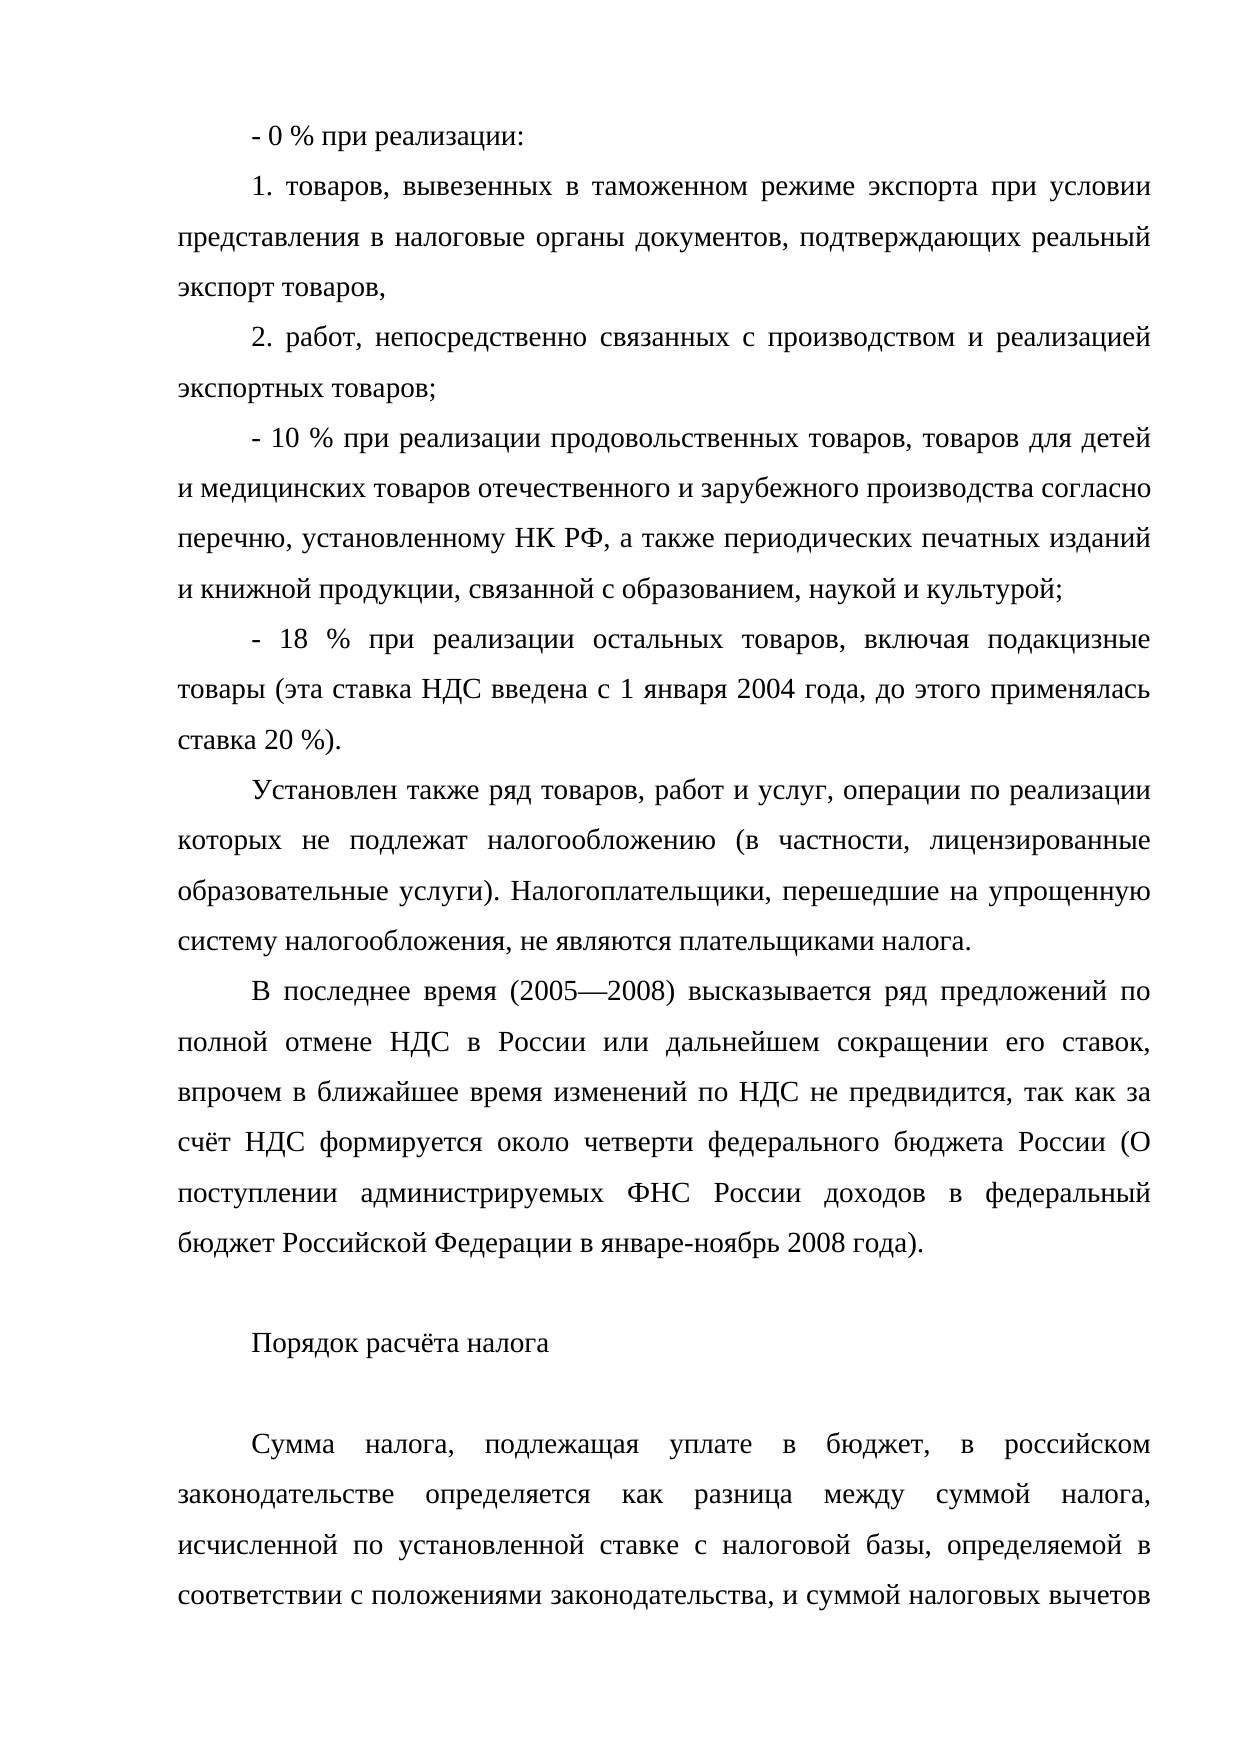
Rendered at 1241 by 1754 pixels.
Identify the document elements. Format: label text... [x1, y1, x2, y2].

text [177, 1426, 1152, 1611]
text В последнее время (2005—2008) высказывается ряд предложений по полной отмене НДС в России или дальнейшем сокращении его ставок, впрочем в ближайшее время изменений по НДС не предвидится, так как за счёт НДС формируется около четверти федерального бюджета России (О поступлении администрируемых ФНС России доходов в федеральный бюджет Российской Федерации в январе-ноябрь 2008 года). [177, 973, 1152, 1258]
text - 10 % при реализации продовольственных товаров, товаров для детей и медицинских товаров отечественного и зарубежного производства согласно перечню, установленному НК РФ, а также периодических печатных изданий и книжной продукции, связанной с образованием, наукой и культурой; [177, 420, 1152, 604]
text Порядок расчёта налога [177, 1326, 1152, 1359]
text 2. работ, непосредственно связанных с производством и реализацией экспортных товаров; [177, 319, 1152, 403]
text Установлен также ряд товаров, работ и услуг, операции по реализации которых не подлежат налогообложению (в частности, лицензированные образовательные услуги). Налогоплательщики, перешедшие на упрощенную систему налогообложения, не являются плательщиками налога. [177, 772, 1152, 957]
text - 18 % при реализации остальных товаров, включая подакцизные товары (эта ставка НДС введена с 1 января 2004 года, до этого применялась ставка 20 %). [177, 621, 1152, 755]
text 1. товаров, вывезенных в таможенном режиме экспорта при условии представления в налоговые органы документов, подтверждающих реальный экспорт товаров, [177, 168, 1152, 303]
text - 0 % при реализации: [177, 118, 1152, 152]
